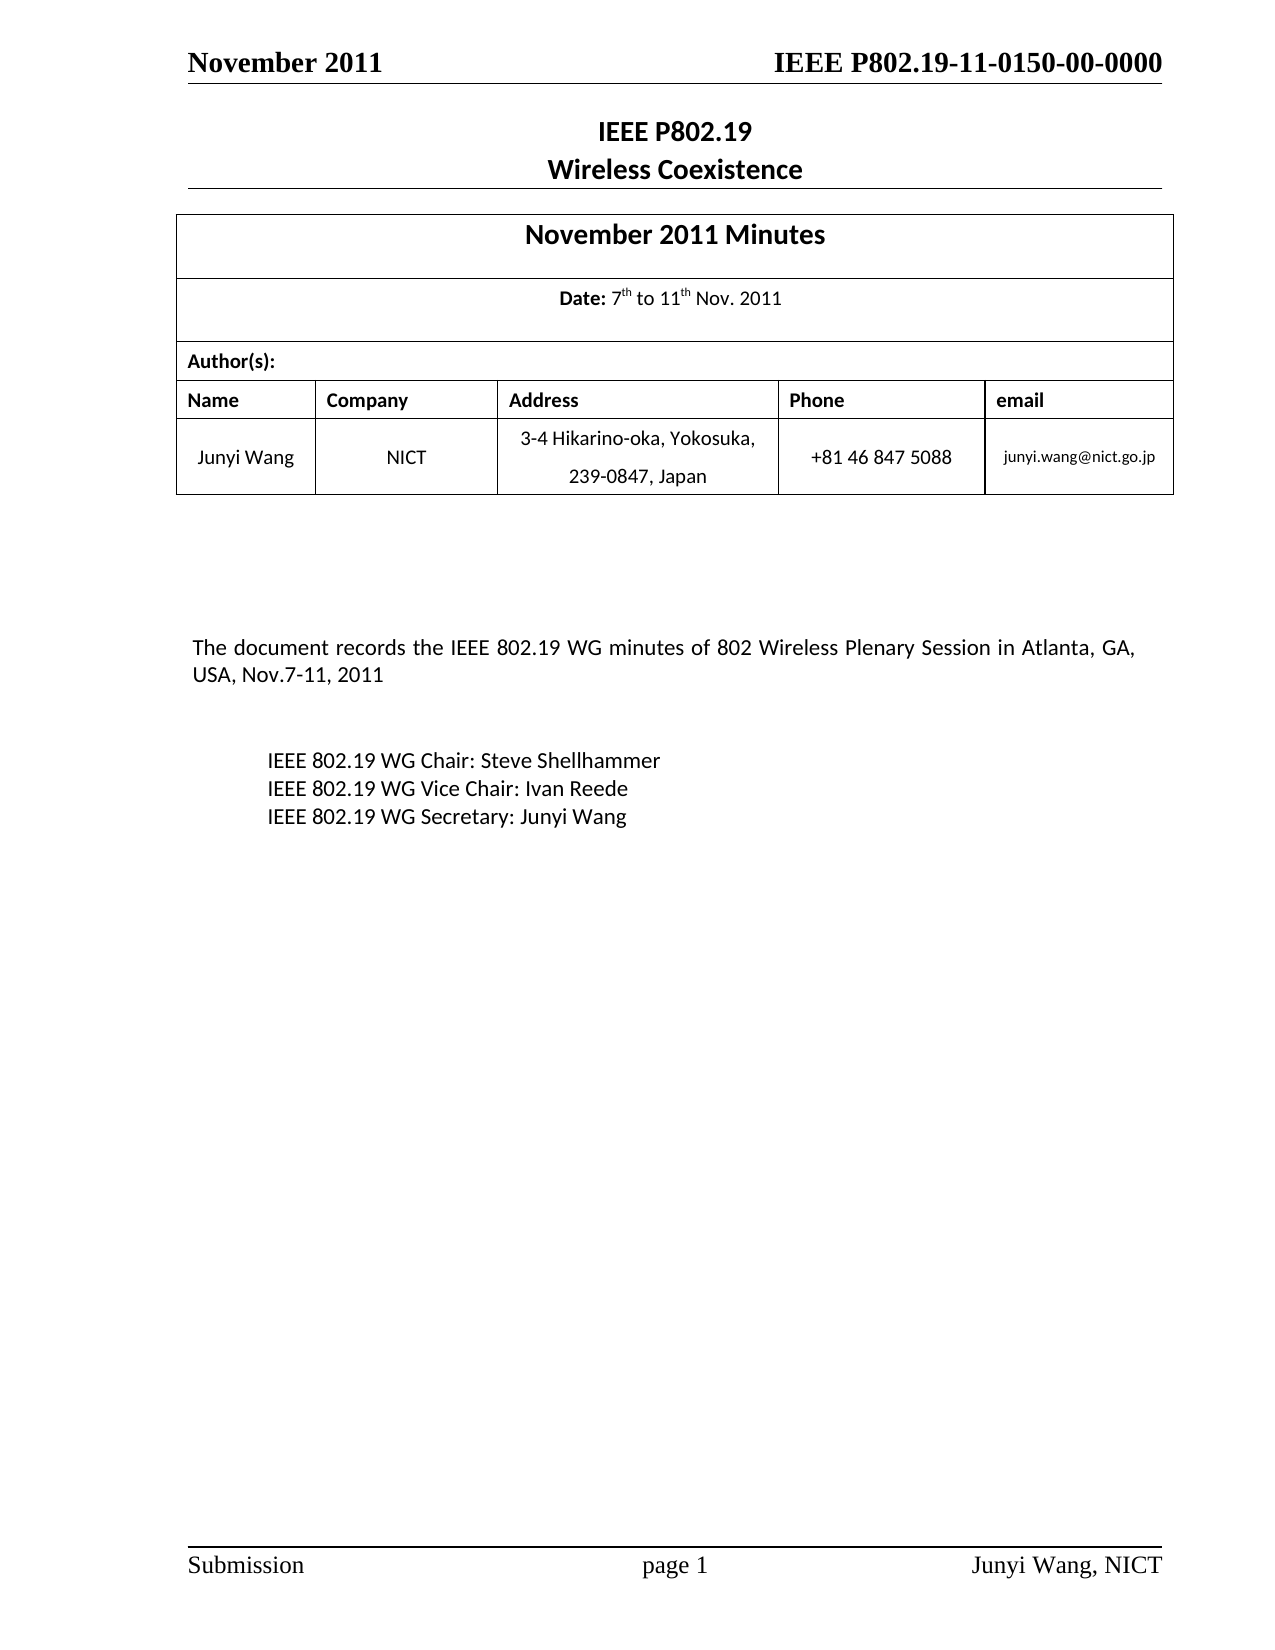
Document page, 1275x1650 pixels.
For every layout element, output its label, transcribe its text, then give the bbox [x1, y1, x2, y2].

table_cell Junyi Wang [177, 419, 315, 494]
table_cell email [986, 381, 1173, 418]
table_cell Date: 7th to 11th Nov. 2011 [177, 279, 1173, 341]
text IEEE P802.19 Wireless Coexistence [187, 112, 1162, 189]
table_header November 2011 Minutes [177, 215, 1173, 278]
table_cell Author(s): [177, 342, 1173, 380]
table_cell Phone [779, 381, 984, 418]
table_cell 3-4 Hikarino-oka, Yokosuka, 239-0847, Japan [498, 419, 778, 494]
table_cell +81 46 847 5088 [779, 419, 984, 494]
table_cell NICT [316, 419, 497, 494]
table_cell junyi.wang@nict.go.jp [986, 419, 1173, 494]
table_cell Company [316, 381, 497, 418]
table_cell Address [498, 381, 778, 418]
table_cell Name [177, 381, 315, 418]
